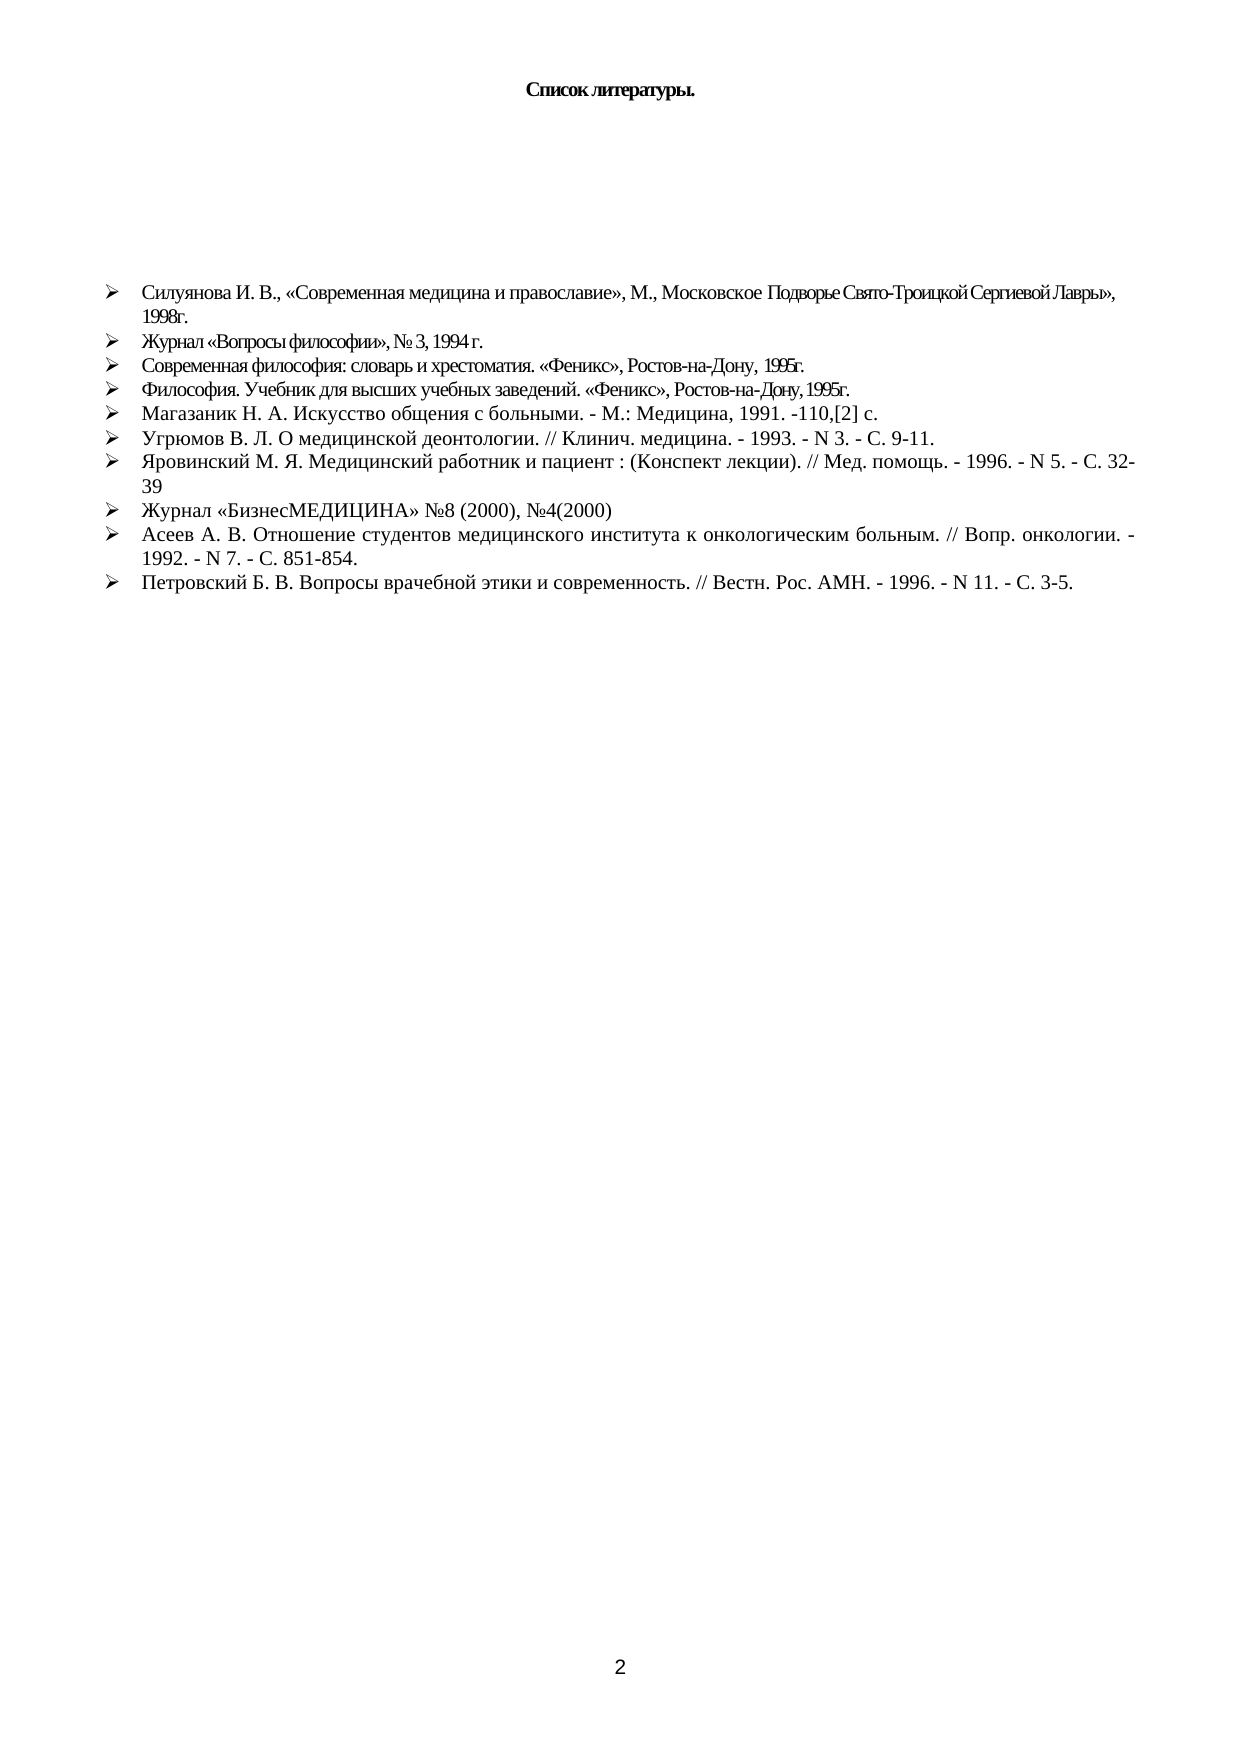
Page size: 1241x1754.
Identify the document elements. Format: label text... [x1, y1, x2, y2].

list Журнал «БизнесМЕДИЦИНА» №8 (2000), №4(2000) [104, 498, 1136, 522]
list Яровинский М. Я. Медицинский работник и пациент : (Конспект лекции). // Мед. помощь. - 1996. - N 5. - C. 32-39 [104, 449, 1136, 498]
list Журнал «Вопросы философии», № 3, 1994 г. [104, 329, 1136, 353]
list Силуянова И. В., «Современная медицина и православие», М., Московское Подворье Свято-Троицкой Сергиевой Лавры», 1998г. [104, 280, 1136, 328]
list Асеев А. В. Отношение студентов медицинского института к онкологическим больным. // Вопр. онкологии. - 1992. - N 7. - C. 851-854. [104, 522, 1136, 570]
list Петровский Б. В. Вопросы врачебной этики и современность. // Вестн. Рос. АМН. - 1996. - N 11. - C. 3-5. [104, 570, 1136, 594]
list Философия. Учебник для высших учебных заведений. «Феникс», Ростов-на-Дону, 1995г. [104, 377, 1136, 401]
list Магазаник Н. А. Искусство общения с больными. - М.: Медицина, 1991. -110,[2] c. [104, 401, 1136, 425]
list Угрюмов В. Л. О медицинской деонтологии. // Клинич. медицина. - 1993. - N 3. - C. 9-11. [104, 425, 1136, 449]
list Современная философия: словарь и хрестоматия. «Феникс», Ростов-на-Дону, 1995г. [104, 353, 1136, 377]
text Список литературы. [525, 77, 1136, 101]
